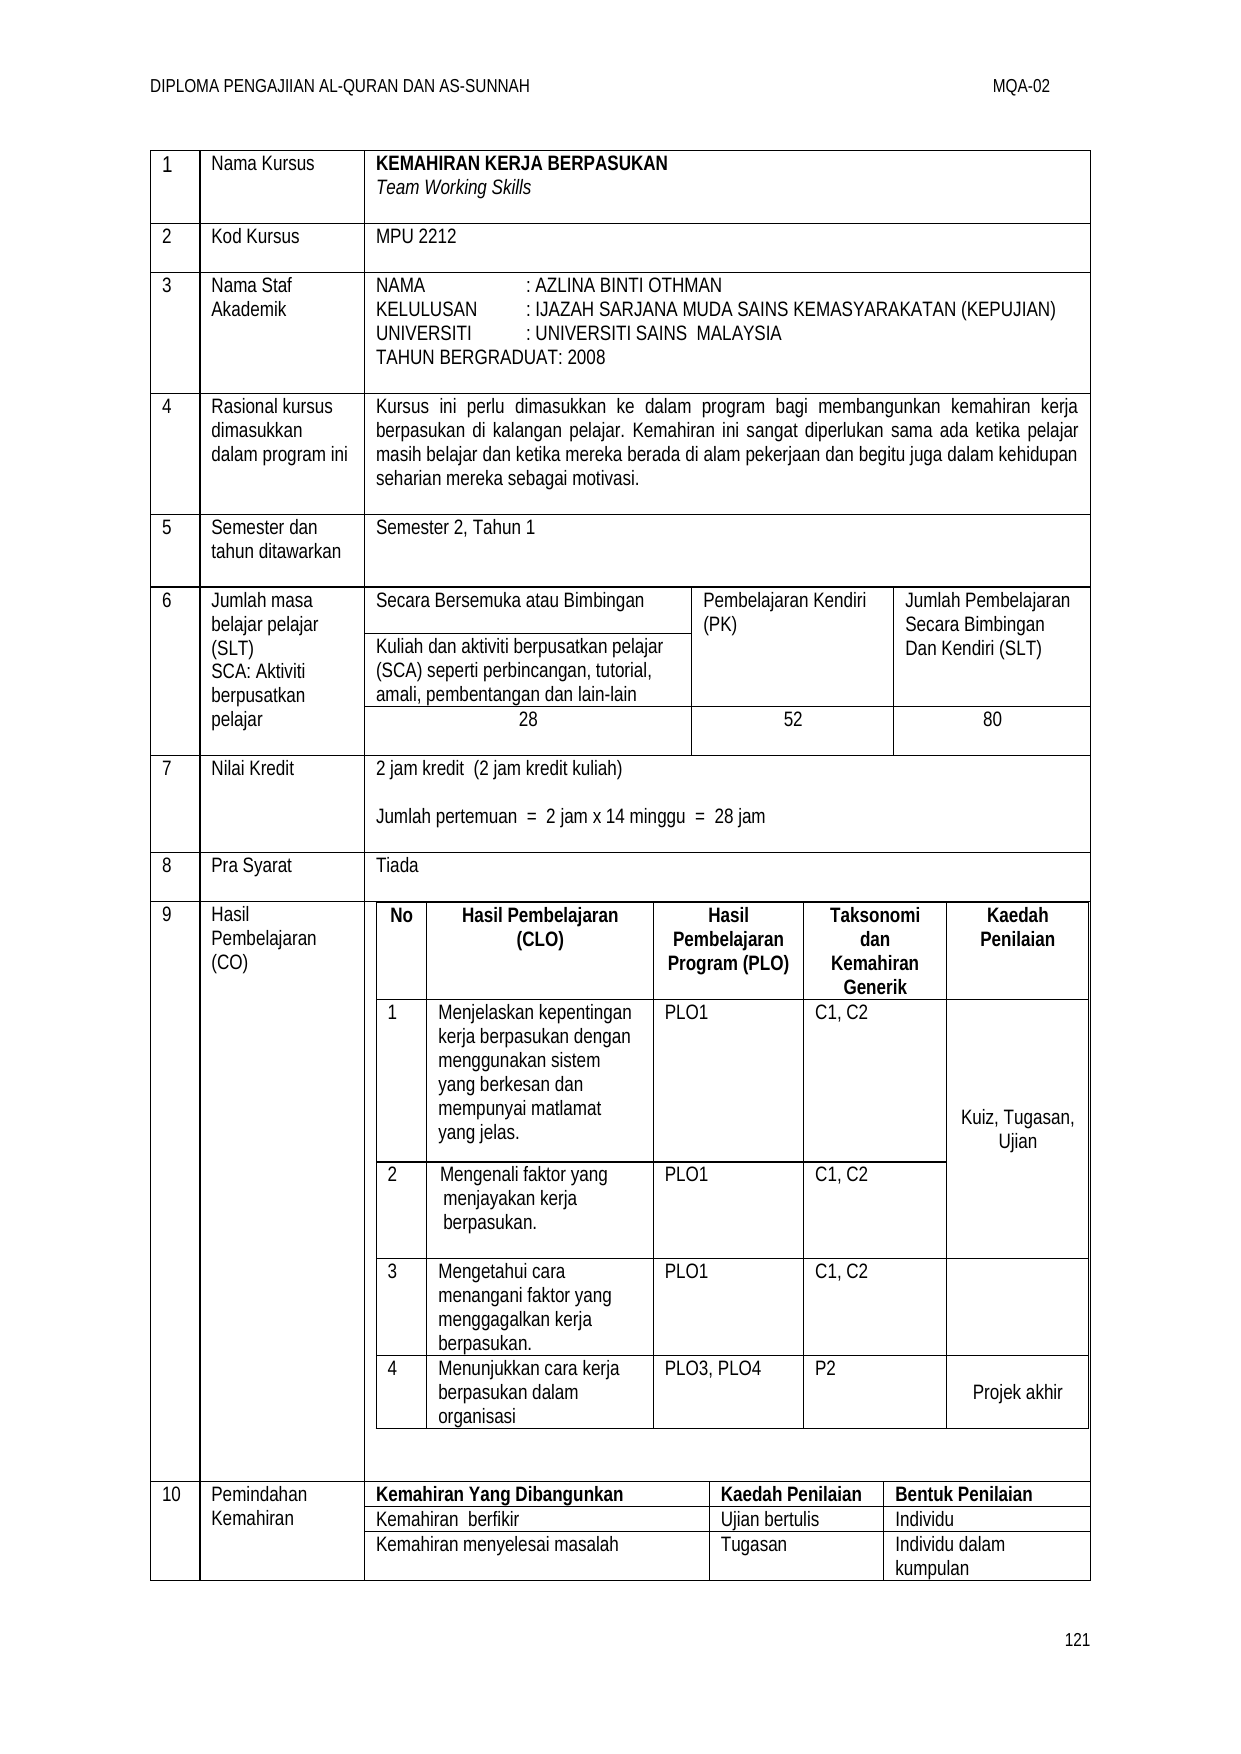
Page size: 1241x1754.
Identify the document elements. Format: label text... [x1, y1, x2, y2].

table_cell MPU 2212 [365, 224, 1090, 272]
table_cell Tiada [365, 853, 1090, 901]
table_cell Nilai Kredit [201, 756, 364, 852]
table_cell Kod Kursus [201, 224, 364, 272]
table_cell 3 [151, 273, 199, 393]
table_cell Semester 2, Tahun 1 [365, 515, 1090, 586]
table_cell 28 [365, 707, 691, 755]
table_cell 10 [151, 1482, 199, 1580]
table_cell 8 [151, 853, 199, 901]
table_cell Secara Bersemuka atau Bimbingan [365, 588, 691, 633]
table_cell NAMA : AZLINA BINTI OTHMAN KELULUSAN : IJAZAH SARJANA MUDA SAINS KEMASYARAKATAN (KEPUJIAN) UNIVERSITI : UNIVERSITI SAINS MALAYSIA TAHUN BERGRADUAT: 2008 [365, 273, 1090, 393]
table_cell 5 [151, 515, 199, 586]
table_cell 80 [894, 707, 1090, 755]
table_cell 7 [151, 756, 199, 852]
table_cell Kuliah dan aktiviti berpusatkan pelajar (SCA) seperti perbincangan, tutorial, amali, pembentangan dan lain-lain [365, 634, 691, 706]
table_cell Kemahiran Yang Dibangunkan [365, 1482, 709, 1506]
table_cell Rasional kursus dimasukkan dalam program ini [201, 394, 364, 513]
table_cell Hasil Pembelajaran (CO) [201, 902, 364, 1481]
table_cell Pra Syarat [201, 853, 364, 901]
table_cell Semester dan tahun ditawarkan [201, 515, 364, 586]
table_cell 4 [151, 394, 199, 513]
table_cell Kursus ini perlu dimasukkan ke dalam program bagi membangunkan kemahiran kerja berpasukan di kalangan pelajar. Kemahiran ini sangat diperlukan sama ada ketika pelajar masih belajar dan ketika mereka berada di alam pekerjaan dan begitu juga dalam kehidupan seharian mereka sebagai motivasi. [365, 394, 1090, 513]
table_cell Kemahiran berfikir [365, 1507, 709, 1531]
table_header 1 [151, 151, 199, 223]
table_header Nama Kursus [201, 151, 364, 223]
table_cell Kaedah Penilaian [710, 1482, 883, 1506]
table_cell 6 [151, 588, 199, 755]
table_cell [884, 1532, 1090, 1580]
table_cell Nama Staf Akademik [201, 273, 364, 393]
table_cell [365, 902, 1090, 1481]
table_cell Ujian bertulis [710, 1507, 883, 1531]
table_cell Pembelajaran Kendiri (PK) [692, 588, 893, 706]
table_cell Bentuk Penilaian [884, 1482, 1090, 1506]
table_cell 2 jam kredit (2 jam kredit kuliah) Jumlah pertemuan = 2 jam x 14 minggu = 28 jam [365, 756, 1090, 852]
table_header KEMAHIRAN KERJA BERPASUKAN Team Working Skills [365, 151, 1090, 223]
table_cell Individu [884, 1507, 1090, 1531]
table_cell 2 [151, 224, 199, 272]
table_cell Jumlah Pembelajaran Secara Bimbingan Dan Kendiri (SLT) [894, 588, 1090, 706]
table_cell Jumlah masa belajar pelajar (SLT) SCA: Aktiviti berpusatkan pelajar [201, 588, 364, 755]
table_cell Kemahiran menyelesai masalah [365, 1532, 709, 1580]
table_cell 52 [692, 707, 893, 755]
table_cell 9 [151, 902, 199, 1481]
table_cell Tugasan [710, 1532, 883, 1580]
table_cell Pemindahan Kemahiran [201, 1482, 364, 1580]
